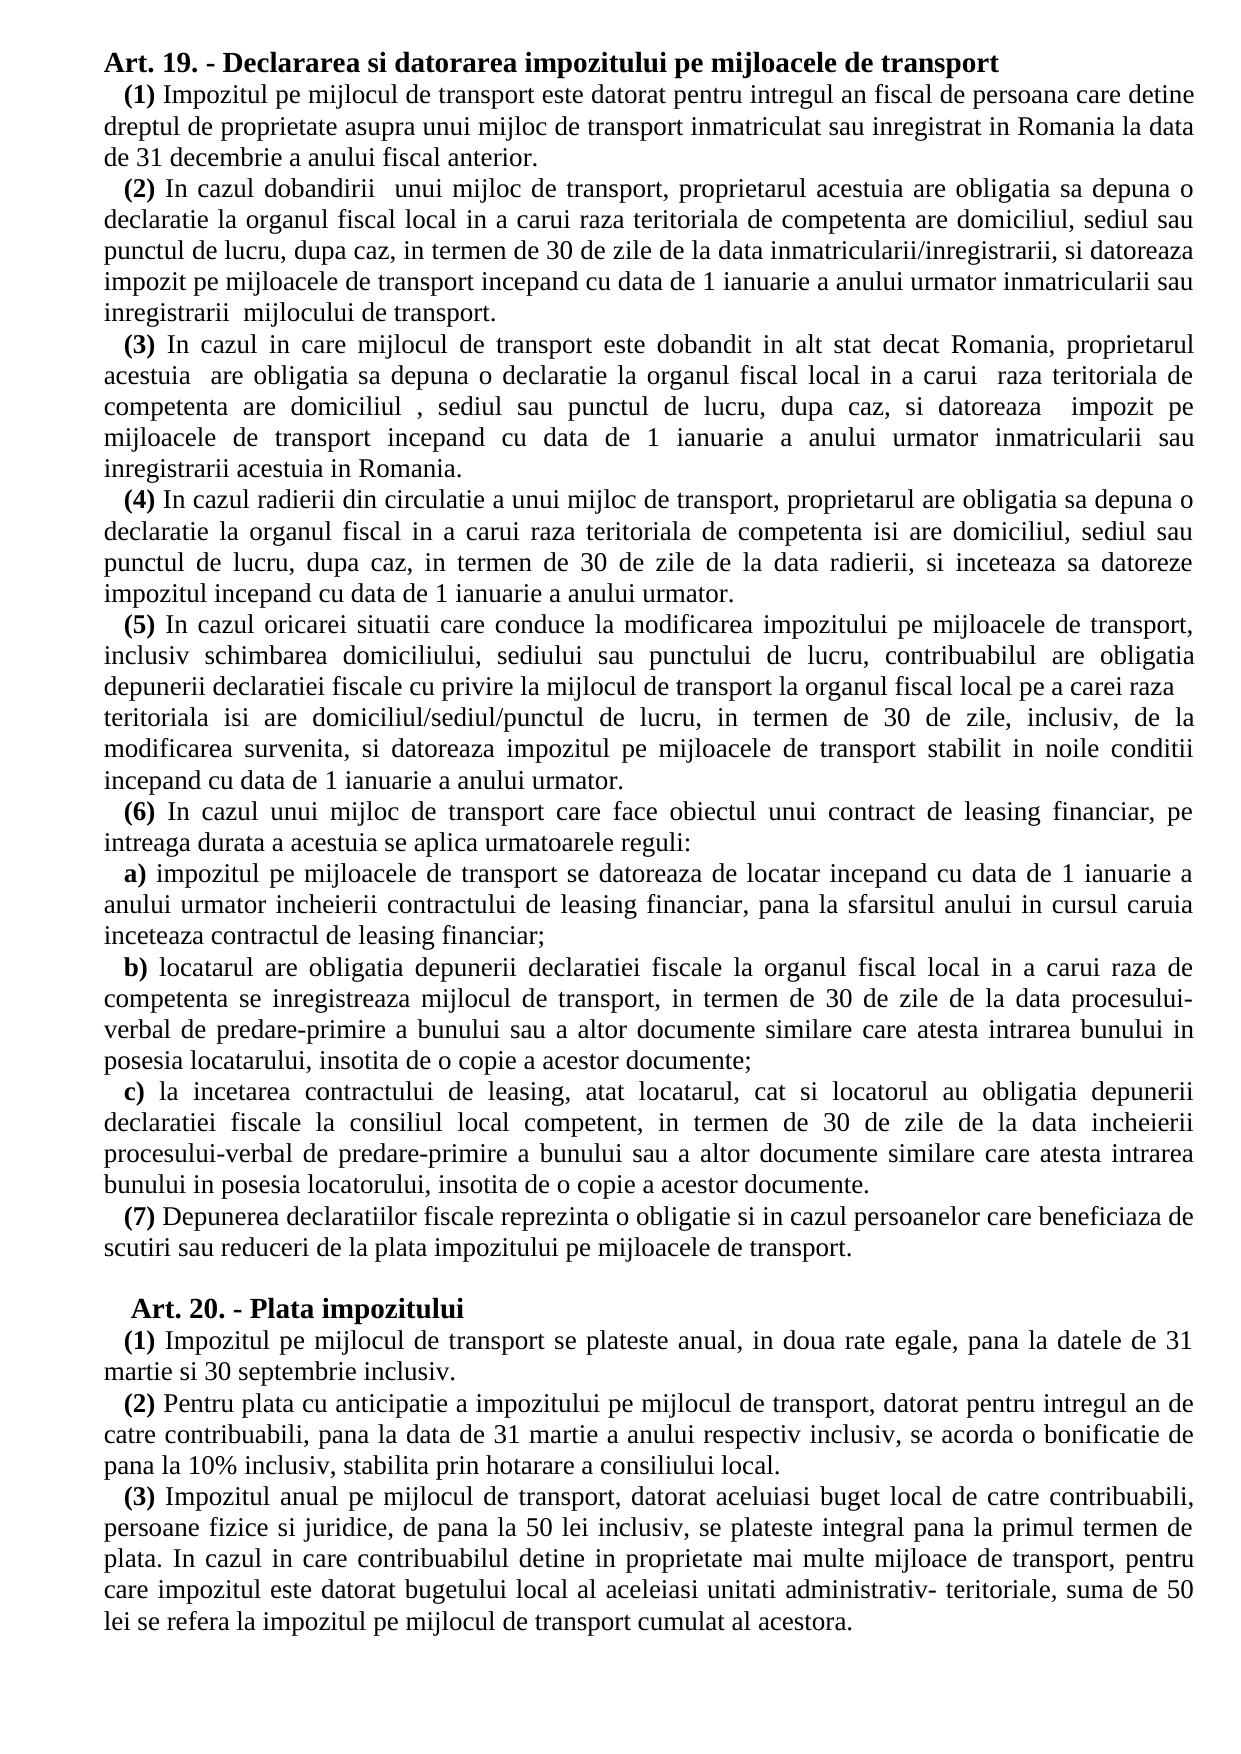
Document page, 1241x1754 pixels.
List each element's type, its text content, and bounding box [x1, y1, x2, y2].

text (2) Pentru plata cu anticipatie a impozitului pe mijlocul de transport, datorat pentru intregul an de catre contribuabili, pana la data de 31 martie a anului respectiv inclusiv, se acorda o bonificatie de pana la 10% inclusiv, stabilita prin hotarare a consiliului local. [103, 1387, 1195, 1480]
text (1) Impozitul pe mijlocul de transport se plateste anual, in doua rate egale, pana la datele de 31 martie si 30 septembrie inclusiv. [103, 1324, 1195, 1387]
text (1) Impozitul pe mijlocul de transport este datorat pentru intregul an fiscal de persoana care detine dreptul de proprietate asupra unui mijloc de transport inmatriculat sau inregistrat in Romania la data de 31 decembrie a anului fiscal anterior. [103, 78, 1195, 172]
text (3) In cazul in care mijlocul de transport este dobandit in alt stat decat Romania, proprietarul acestuia are obligatia sa depuna o declaratie la organul fiscal local in a carui raza teritoriala de competenta are domiciliul , sediul sau punctul de lucru, dupa caz, si datoreaza impozit pe mijloacele de transport incepand cu data de 1 ianuarie a anului urmator inmatricularii sau inregistrarii acestuia in Romania. [103, 328, 1195, 483]
text c) la incetarea contractului de leasing, atat locatarul, cat si locatorul au obligatia depunerii declaratiei fiscale la consiliul local competent, in termen de 30 de zile de la data incheierii procesului-verbal de predare-primire a bunului sau a altor documente similare care atesta intrarea bunului in posesia locatorului, insotita de o copie a acestor documente. [103, 1075, 1195, 1200]
text b) locatarul are obligatia depunerii declaratiei fiscale la organul fiscal local in a carui raza de competenta se inregistreaza mijlocul de transport, in termen de 30 de zile de la data procesului-verbal de predare-primire a bunului sau a altor documente similare care atesta intrarea bunului in posesia locatarului, insotita de o copie a acestor documente; [103, 951, 1195, 1075]
text (2) In cazul dobandirii unui mijloc de transport, proprietarul acestuia are obligatia sa depuna o declaratie la organul fiscal local in a carui raza teritoriala de competenta are domiciliul, sediul sau punctul de lucru, dupa caz, in termen de 30 de zile de la data inmatricularii/inregistrarii, si datoreaza impozit pe mijloacele de transport incepand cu data de 1 ianuarie a anului urmator inmatricularii sau inregistrarii mijlocului de transport. [103, 172, 1195, 328]
text (6) In cazul unui mijloc de transport care face obiectul unui contract de leasing financiar, pe intreaga durata a acestuia se aplica urmatoarele reguli: [103, 795, 1195, 857]
text Art. 19. - Declararea si datorarea impozitului pe mijloacele de transport [103, 45, 1195, 78]
text (7) Depunerea declaratiilor fiscale reprezinta o obligatie si in cazul persoanelor care beneficiaza de scutiri sau reduceri de la plata impozitului pe mijloacele de transport. [103, 1200, 1195, 1262]
text (3) Impozitul anual pe mijlocul de transport, datorat aceluiasi buget local de catre contribuabili, persoane fizice si juridice, de pana la 50 lei inclusiv, se plateste integral pana la primul termen de plata. In cazul in care contribuabilul detine in proprietate mai multe mijloace de transport, pentru care impozitul este datorat bugetului local al aceleiasi unitati administrativ- teritoriale, suma de 50 lei se refera la impozitul pe mijlocul de transport cumulat al acestora. [103, 1480, 1195, 1636]
text a) impozitul pe mijloacele de transport se datoreaza de locatar incepand cu data de 1 ianuarie a anului urmator incheierii contractului de leasing financiar, pana la sfarsitul anului in cursul caruia inceteaza contractul de leasing financiar; [103, 857, 1195, 951]
text Art. 20. - Plata impozitului [103, 1291, 1195, 1324]
text teritoriala isi are domiciliul/sediul/punctul de lucru, in termen de 30 de zile, inclusiv, de la modificarea survenita, si datoreaza impozitul pe mijloacele de transport stabilit in noile conditii incepand cu data de 1 ianuarie a anului urmator. [103, 701, 1195, 795]
text (5) In cazul oricarei situatii care conduce la modificarea impozitului pe mijloacele de transport, inclusiv schimbarea domiciliului, sediului sau punctului de lucru, contribuabilul are obligatia depunerii declaratiei fiscale cu privire la mijlocul de transport la organul fiscal local pe a carei raza [103, 608, 1195, 701]
text (4) In cazul radierii din circulatie a unui mijloc de transport, proprietarul are obligatia sa depuna o declaratie la organul fiscal in a carui raza teritoriala de competenta isi are domiciliul, sediul sau punctul de lucru, dupa caz, in termen de 30 de zile de la data radierii, si inceteaza sa datoreze impozitul incepand cu data de 1 ianuarie a anului urmator. [103, 483, 1195, 608]
